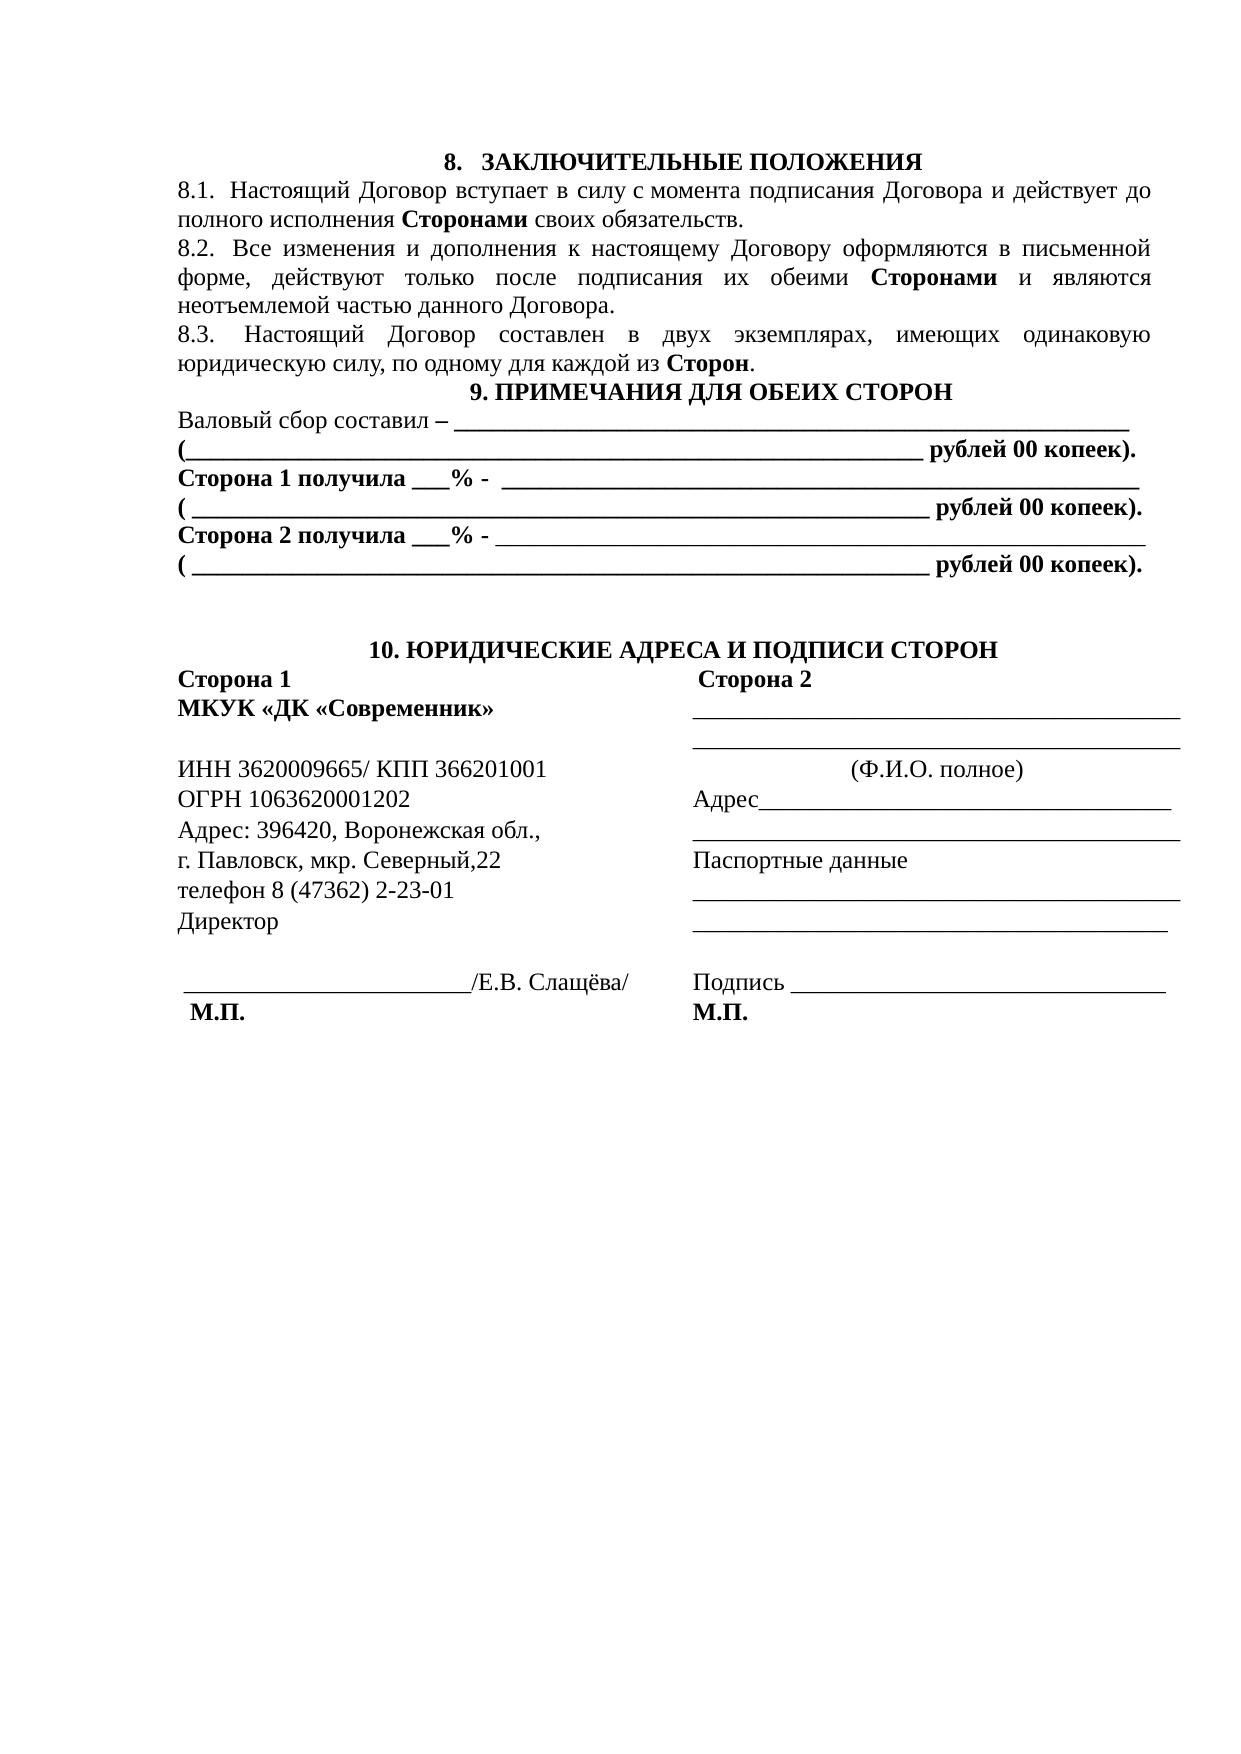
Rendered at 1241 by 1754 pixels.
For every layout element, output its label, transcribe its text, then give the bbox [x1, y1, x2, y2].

text ( ___________________________________________________________ рублей 00 копеек). [177, 492, 1152, 521]
table_header ______________________________________________________________________________ [693, 693, 1181, 754]
text Валовый сбор составил – ______________________________________________________ [177, 406, 1152, 434]
text Сторона 1 Сторона 2 [177, 664, 1152, 693]
text 9. ПРИМЕЧАНИЯ ДЛЯ ОБЕИХ СТОРОН [177, 377, 1152, 406]
text 8.1. Настоящий Договор вступает в силу с момента подписания Договора и действует до полного исполнения Сторонами своих обязательств. [177, 176, 1152, 233]
table_cell (Ф.И.О. полное) Адрес________________________________________________________________________Паспортные данные _____________________________________________________________________________ Подпись ______________________________ М.П. [693, 754, 1181, 1028]
text Сторона 2 получила ___% - ____________________________________________________ [177, 521, 1152, 549]
list ЮРИДИЧЕСКИЕ АДРЕСА И ПОДПИСИ СТОРОН [215, 636, 1152, 664]
text Сторона 1 получила ___% - ___________________________________________________ [177, 463, 1152, 492]
text 8.3. Настоящий Договор составлен в двух экземплярах, имеющих одинаковую юридическую силу, по одному для каждой из Сторон. [177, 319, 1152, 377]
list ЗАКЛЮЧИТЕЛЬНЫЕ ПОЛОЖЕНИЯ [215, 147, 1152, 176]
text 8.2. Все изменения и дополнения к настоящему Договору оформляются в письменной форме, действуют только после подписания их обеими Сторонами и являются неотъемлемой частью данного Договора. [177, 233, 1152, 319]
text (___________________________________________________________ рублей 00 копеек). [177, 434, 1152, 463]
table_cell ИНН 3620009665/ КПП 366201001 ОГРН 1063620001202 Адрес: 396420, Воронежская обл., г. Павловск, мкр. Северный,22 телефон 8 (47362) 2-23-01 Директор _______________________/Е.В. Слащёва/ М.П. [177, 754, 693, 1028]
table_header МКУК «ДК «Современник» [177, 693, 693, 754]
text ( ___________________________________________________________ рублей 00 копеек). [177, 549, 1152, 578]
